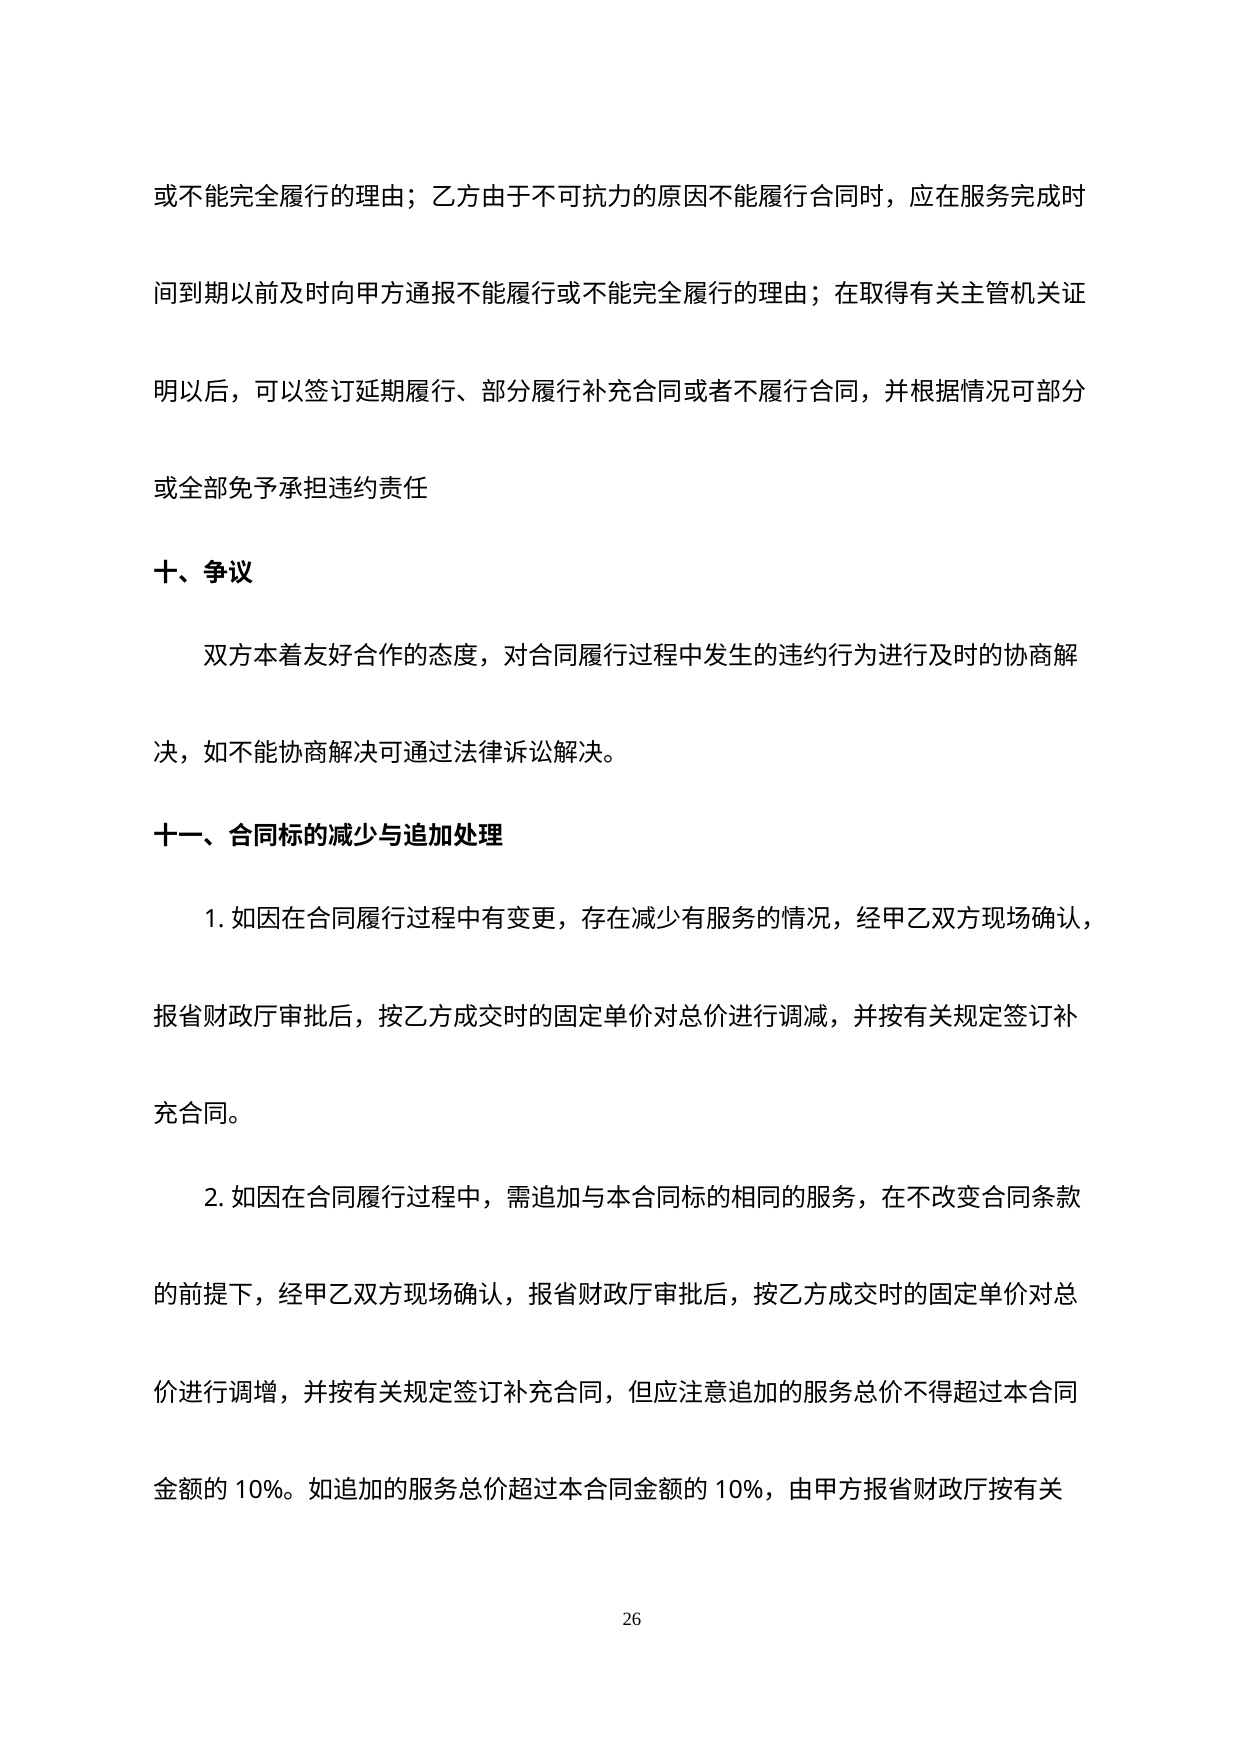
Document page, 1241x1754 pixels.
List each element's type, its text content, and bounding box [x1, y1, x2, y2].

text 十一、合同标的减少与追加处理 [153, 801, 1087, 866]
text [153, 162, 1087, 519]
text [153, 1163, 1087, 1520]
text 双方本着友好合作的态度，对合同履行过程中发生的违约行为进行及时的协商解决，如不能协商解决可通过法律诉讼解决。 [153, 621, 1087, 783]
text 1. 如因在合同履行过程中有变更，存在减少有服务的情况，经甲乙双方现场确认，报省财政厅审批后，按乙方成交时的固定单价对总价进行调减，并按有关规定签订补充合同。 [153, 884, 1087, 1144]
text 十、争议 [153, 538, 1087, 603]
